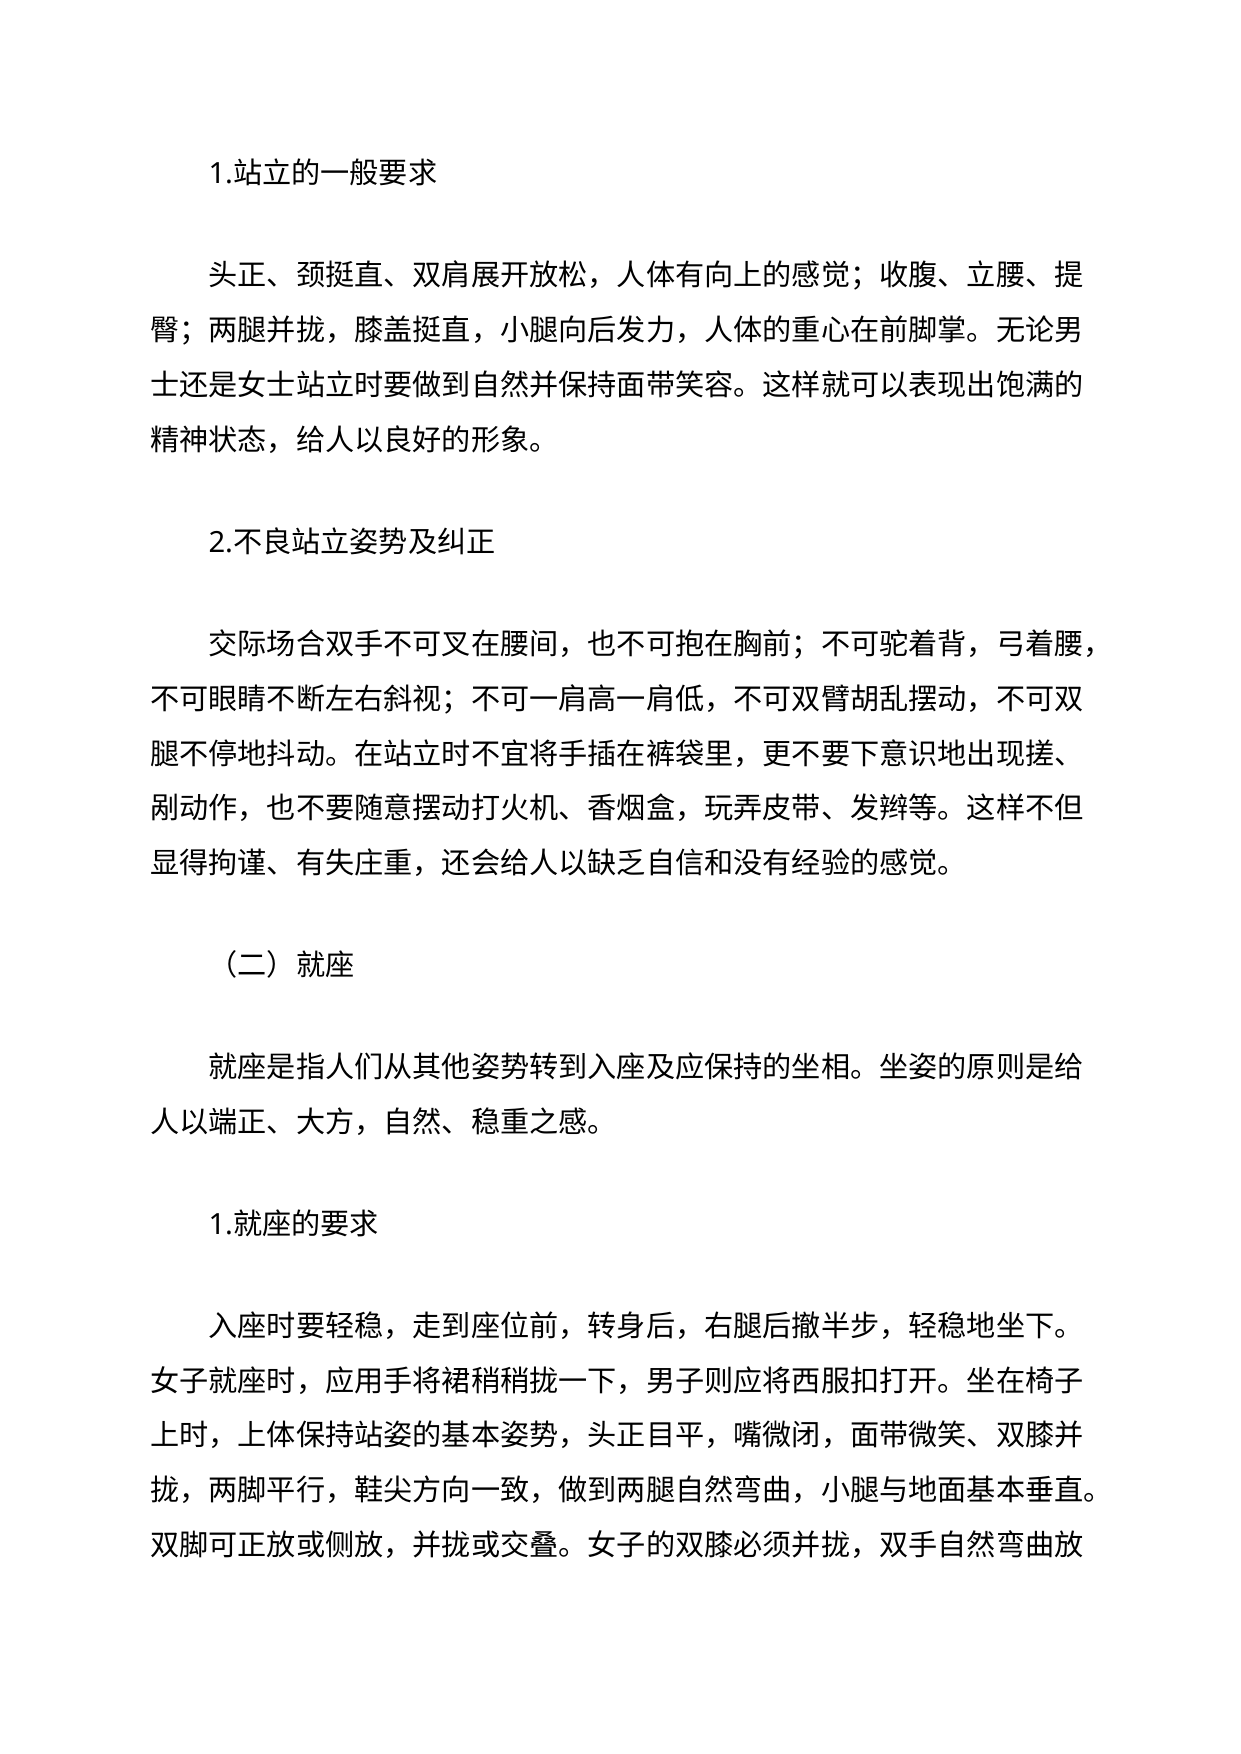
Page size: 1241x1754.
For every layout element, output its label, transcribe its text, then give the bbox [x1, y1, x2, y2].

text 交际场合双手不可叉在腰间，也不可抱在胸前；不可驼着背，弓着腰，不可眼睛不断左右斜视；不可一肩高一肩低，不可双臂胡乱摆动，不可双腿不停地抖动。在站立时不宜将手插在裤袋里，更不要下意识地出现搓、剐动作，也不要随意摆动打火机、香烟盒，玩弄皮带、发辫等。这样不但显得拘谨、有失庄重，还会给人以缺乏自信和没有经验的感觉。 [150, 620, 1090, 882]
text 2.不良站立姿势及纠正 [150, 518, 1090, 561]
text （二）就座 [150, 942, 1090, 984]
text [150, 1302, 1090, 1564]
text 1.就座的要求 [150, 1200, 1090, 1243]
text 头正、颈挺直、双肩展开放松，人体有向上的感觉；收腹、立腰、提臀；两腿并拢，膝盖挺直，小腿向后发力，人体的重心在前脚掌。无论男士还是女士站立时要做到自然并保持面带笑容。这样就可以表现出饱满的精神状态，给人以良好的形象。 [150, 252, 1090, 459]
text 就座是指人们从其他姿势转到入座及应保持的坐相。坐姿的原则是给人以端正、大方，自然、稳重之感。 [150, 1043, 1090, 1141]
text 1.站立的一般要求 [150, 150, 1090, 192]
